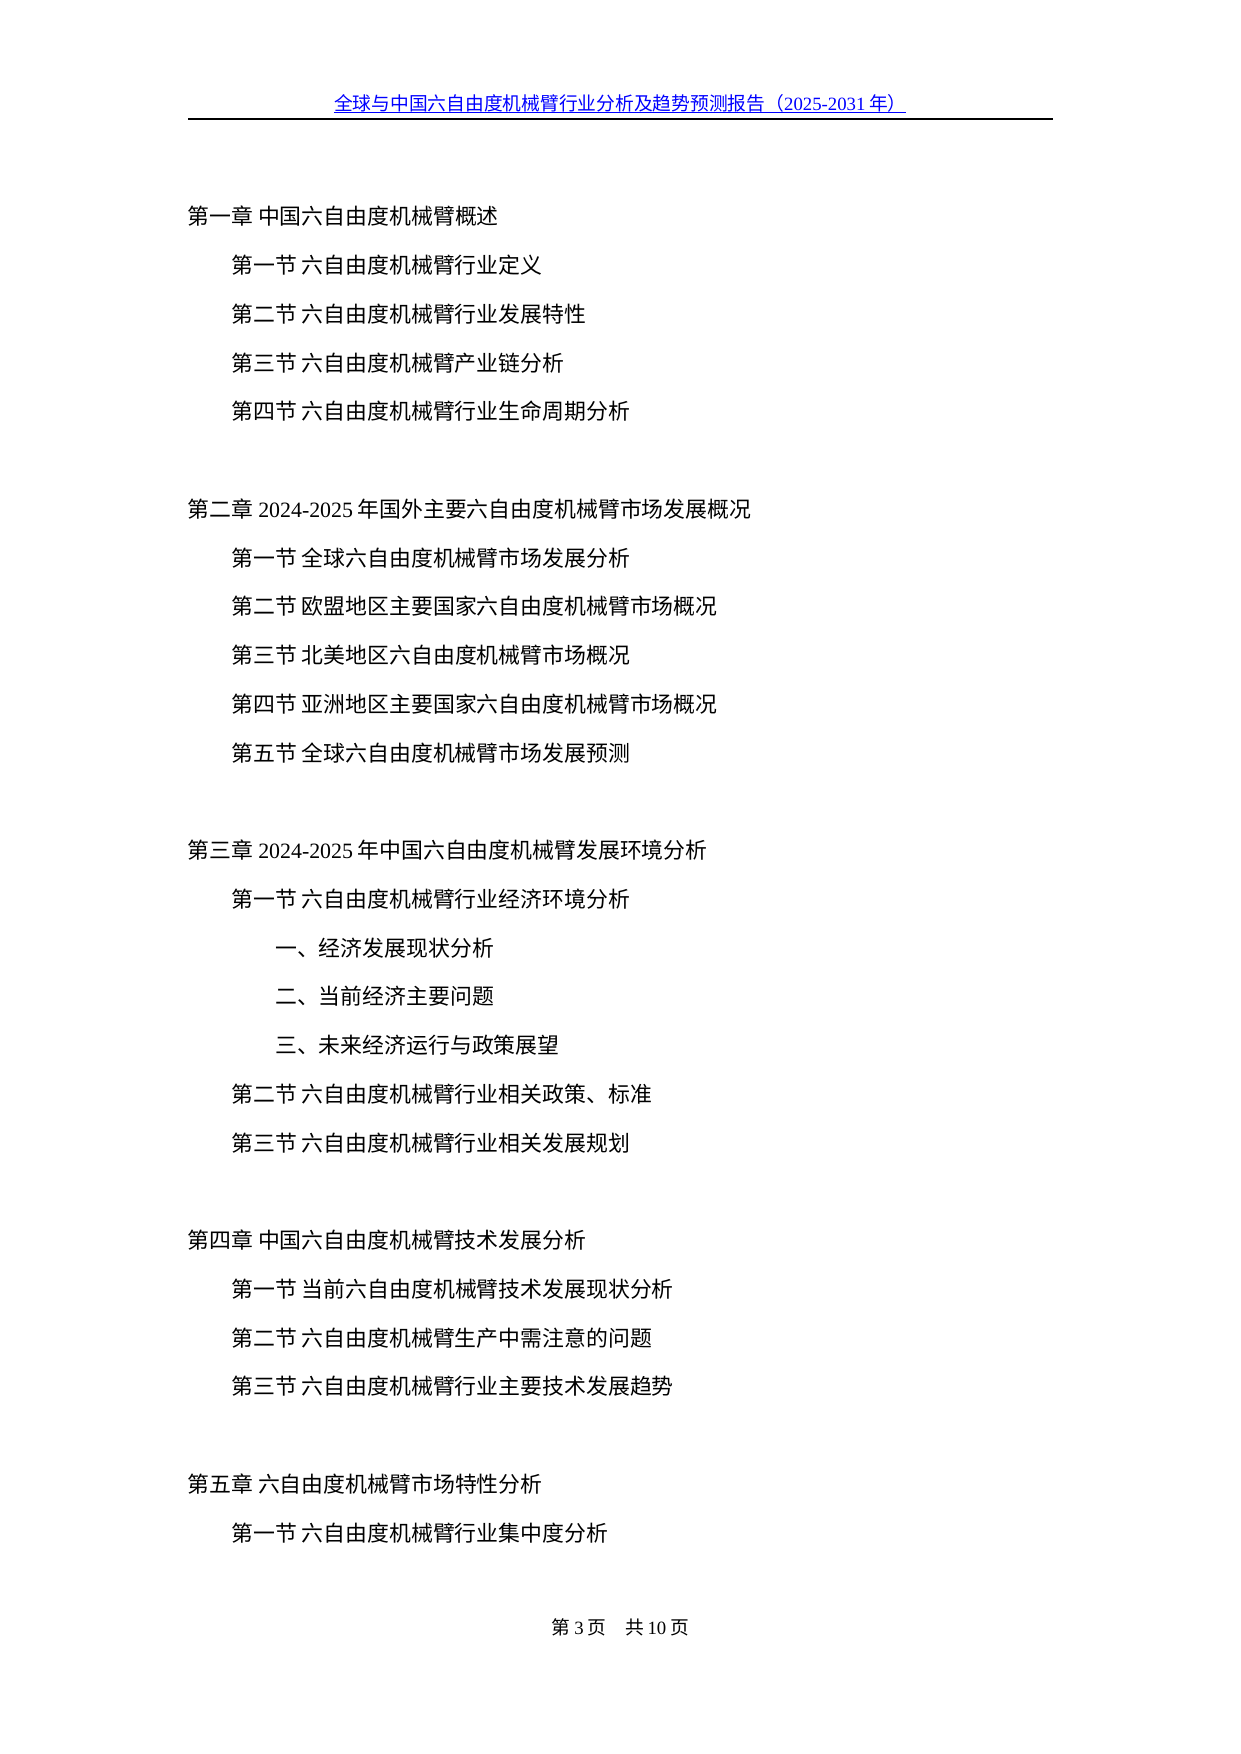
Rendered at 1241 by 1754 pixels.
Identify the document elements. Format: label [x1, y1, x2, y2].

text [187, 150, 1053, 1548]
